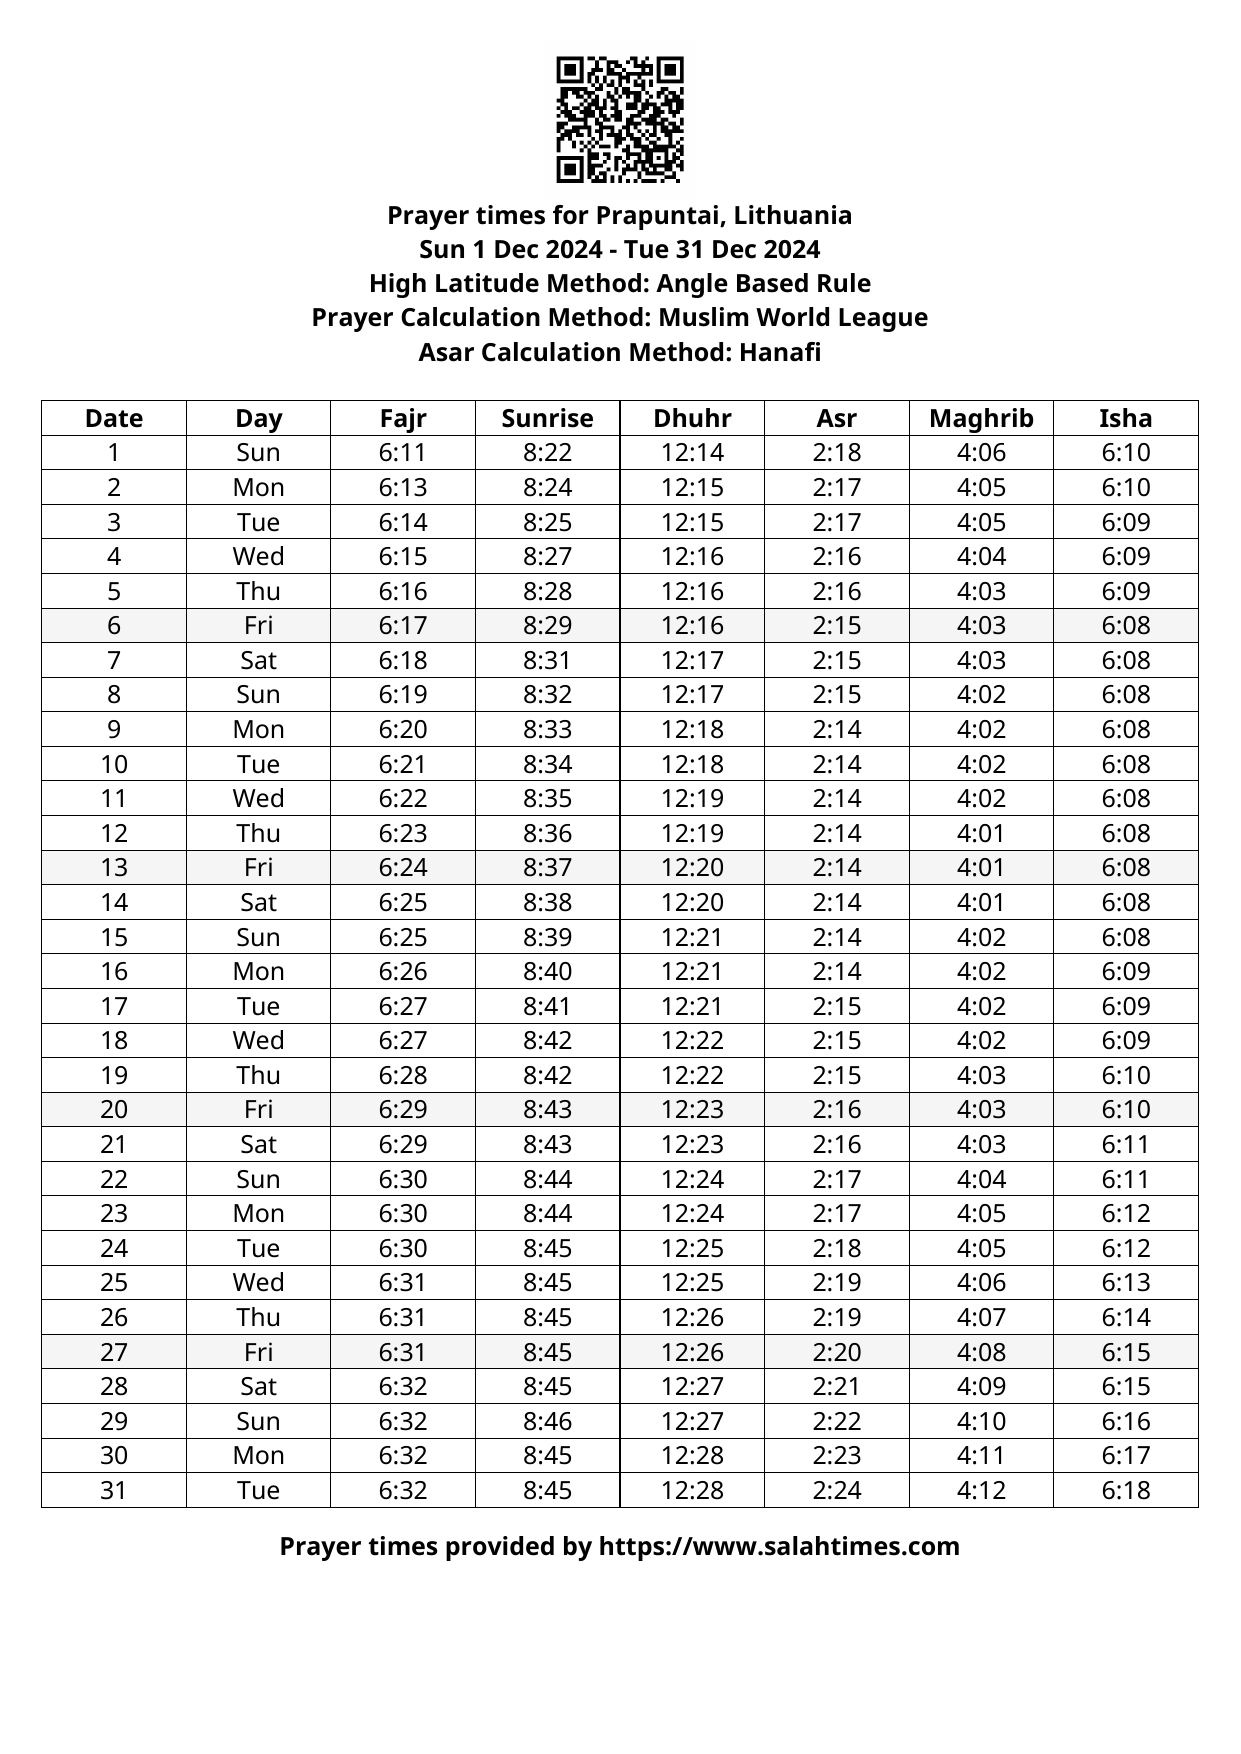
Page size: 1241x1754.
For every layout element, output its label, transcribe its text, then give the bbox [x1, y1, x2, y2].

table_cell 4 [42, 539, 186, 573]
table_cell 12:26 [621, 1335, 764, 1368]
table_cell 12:15 [621, 470, 764, 504]
table_cell 8:45 [476, 1266, 619, 1299]
table_cell 2:17 [765, 470, 909, 504]
table_cell 6:32 [331, 1439, 475, 1472]
table_cell 4:03 [910, 609, 1053, 642]
table_cell 18 [42, 1024, 186, 1057]
table_cell 8:38 [476, 885, 619, 919]
table_cell 12:16 [621, 574, 764, 607]
table_cell 2:14 [765, 954, 909, 988]
table_cell 6:24 [331, 851, 475, 884]
table_cell Wed [187, 781, 330, 815]
table_cell Sun [187, 1404, 330, 1437]
table_cell 31 [42, 1473, 186, 1507]
table_cell 6:09 [1054, 505, 1198, 538]
table_cell 6:21 [331, 747, 475, 780]
table_cell 4:03 [910, 574, 1053, 607]
table_cell 8 [42, 678, 186, 711]
table_cell 4:03 [910, 643, 1053, 677]
table_cell 2:16 [765, 1093, 909, 1126]
table_cell Fri [187, 851, 330, 884]
table_cell 12:23 [621, 1127, 764, 1161]
table_cell Sat [187, 885, 330, 919]
text High Latitude Method: Angle Based Rule [42, 266, 1198, 300]
table_cell 5 [42, 574, 186, 607]
table_cell 2:14 [765, 747, 909, 780]
table_cell 6:31 [331, 1300, 475, 1334]
table_cell Fri [187, 609, 330, 642]
table_cell 2:23 [765, 1439, 909, 1472]
table_cell Sun [187, 436, 330, 469]
table_cell 12:24 [621, 1162, 764, 1195]
table_cell Thu [187, 1300, 330, 1334]
table_cell 22 [42, 1162, 186, 1195]
table_cell 2:16 [765, 574, 909, 607]
table_cell 12:28 [621, 1439, 764, 1472]
table_cell 8:22 [476, 436, 619, 469]
table_cell Mon [187, 1196, 330, 1230]
table_cell 4:03 [910, 1058, 1053, 1092]
table_cell 4:05 [910, 1196, 1053, 1230]
table_cell 8:34 [476, 747, 619, 780]
table_cell 6:10 [1054, 1058, 1198, 1092]
table_cell 25 [42, 1266, 186, 1299]
table_cell 8:44 [476, 1162, 619, 1195]
table_cell 6:25 [331, 920, 475, 953]
table_cell 4:05 [910, 470, 1053, 504]
table_cell 6:31 [331, 1266, 475, 1299]
table_cell 6:08 [1054, 885, 1198, 919]
table_cell 6:09 [1054, 574, 1198, 607]
table_cell 2:18 [765, 436, 909, 469]
table_cell 6:08 [1054, 678, 1198, 711]
table_cell Tue [187, 747, 330, 780]
table_cell 8:36 [476, 816, 619, 849]
table_cell 8:25 [476, 505, 619, 538]
table_cell 8:45 [476, 1231, 619, 1264]
table_cell 8:45 [476, 1369, 619, 1403]
table_cell 6:29 [331, 1093, 475, 1126]
table_cell 6:11 [1054, 1162, 1198, 1195]
table_cell 8:32 [476, 678, 619, 711]
table_cell Thu [187, 816, 330, 849]
table_cell 6:11 [1054, 1127, 1198, 1161]
table_cell 8:45 [476, 1300, 619, 1334]
table_cell 6:13 [331, 470, 475, 504]
table_cell 6:15 [331, 539, 475, 573]
table_cell 4:06 [910, 436, 1053, 469]
table_cell 2:19 [765, 1300, 909, 1334]
table_cell 4:02 [910, 920, 1053, 953]
table_cell 6:10 [1054, 436, 1198, 469]
table_cell 6:12 [1054, 1196, 1198, 1230]
table_cell 8:33 [476, 712, 619, 746]
table_cell Tue [187, 1473, 330, 1507]
table_cell 8:41 [476, 989, 619, 1022]
table_cell 24 [42, 1231, 186, 1264]
table_cell 2:14 [765, 712, 909, 746]
table_cell 12:21 [621, 989, 764, 1022]
table_cell 6:09 [1054, 954, 1198, 988]
table_cell 6:14 [331, 505, 475, 538]
table_cell 8:37 [476, 851, 619, 884]
table_cell 12:16 [621, 539, 764, 573]
table_cell 6:17 [1054, 1439, 1198, 1472]
table_cell 2:15 [765, 989, 909, 1022]
table_cell Fri [187, 1335, 330, 1368]
table_cell 6:30 [331, 1162, 475, 1195]
table_cell 2:24 [765, 1473, 909, 1507]
table_header Isha [1054, 401, 1198, 434]
table_cell 12:26 [621, 1300, 764, 1334]
table_cell 2:14 [765, 920, 909, 953]
table_cell 12:17 [621, 678, 764, 711]
table_cell 6:16 [331, 574, 475, 607]
table_cell 12:20 [621, 885, 764, 919]
table_cell 4:05 [910, 505, 1053, 538]
table_cell 4:11 [910, 1439, 1053, 1472]
table_cell Tue [187, 1231, 330, 1264]
table_cell 12:28 [621, 1473, 764, 1507]
table_cell Mon [187, 712, 330, 746]
table_cell 12:21 [621, 920, 764, 953]
table_cell 6:08 [1054, 643, 1198, 677]
table_cell 6:30 [331, 1196, 475, 1230]
table_cell 12:18 [621, 712, 764, 746]
table_cell 12:24 [621, 1196, 764, 1230]
table_cell 19 [42, 1058, 186, 1092]
table_cell 8:28 [476, 574, 619, 607]
table_cell 2:20 [765, 1335, 909, 1368]
table_cell 6:16 [1054, 1404, 1198, 1437]
table_cell 10 [42, 747, 186, 780]
table_cell 6:31 [331, 1335, 475, 1368]
table_cell 8:46 [476, 1404, 619, 1437]
table_cell 14 [42, 885, 186, 919]
table_cell 8:40 [476, 954, 619, 988]
text Prayer Calculation Method: Muslim World League [42, 300, 1198, 334]
table_cell 12:19 [621, 816, 764, 849]
table_cell 6:27 [331, 1024, 475, 1057]
table_header Asr [765, 401, 909, 434]
table_cell 6:29 [331, 1127, 475, 1161]
table_cell 6 [42, 609, 186, 642]
table_cell Fri [187, 1093, 330, 1126]
table_cell 12:25 [621, 1266, 764, 1299]
table_cell 6:20 [331, 712, 475, 746]
table_cell 2:18 [765, 1231, 909, 1264]
table_header Date [42, 401, 186, 434]
table_cell 17 [42, 989, 186, 1022]
table_cell 4:03 [910, 1127, 1053, 1161]
table_cell 6:11 [331, 436, 475, 469]
table_cell Sun [187, 678, 330, 711]
table_cell 6:15 [1054, 1335, 1198, 1368]
table_cell 6:28 [331, 1058, 475, 1092]
text Prayer times provided by https://www.salahtimes.com [42, 1528, 1198, 1563]
table_cell 6:26 [331, 954, 475, 988]
table_cell 6:08 [1054, 851, 1198, 884]
text Asar Calculation Method: Hanafi [42, 334, 1198, 368]
table_cell 6:08 [1054, 920, 1198, 953]
table_cell 4:10 [910, 1404, 1053, 1437]
table_cell 12:25 [621, 1231, 764, 1264]
table_cell 6:08 [1054, 781, 1198, 815]
table_cell 12:27 [621, 1404, 764, 1437]
table_cell 8:31 [476, 643, 619, 677]
table_cell 4:06 [910, 1266, 1053, 1299]
table_cell Mon [187, 954, 330, 988]
table_cell 6:17 [331, 609, 475, 642]
table_cell 4:02 [910, 678, 1053, 711]
table_cell 2:16 [765, 539, 909, 573]
table_cell 2:14 [765, 851, 909, 884]
table_cell 2:14 [765, 781, 909, 815]
table_cell 6:32 [331, 1473, 475, 1507]
table_cell 6:09 [1054, 989, 1198, 1022]
table_cell Sat [187, 1127, 330, 1161]
table_cell 2:14 [765, 885, 909, 919]
table_cell 8:43 [476, 1093, 619, 1126]
table_cell 6:14 [1054, 1300, 1198, 1334]
table_cell 2:17 [765, 1196, 909, 1230]
table_cell 6:08 [1054, 816, 1198, 849]
picture [542, 41, 699, 198]
table_cell 15 [42, 920, 186, 953]
table_cell 8:43 [476, 1127, 619, 1161]
table_cell 2:21 [765, 1369, 909, 1403]
table_cell 8:45 [476, 1473, 619, 1507]
table_cell Tue [187, 989, 330, 1022]
table_cell 4:02 [910, 989, 1053, 1022]
table_cell Wed [187, 539, 330, 573]
table_cell 4:01 [910, 816, 1053, 849]
table_cell 6:10 [1054, 1093, 1198, 1126]
table_cell 12:15 [621, 505, 764, 538]
table_cell Sun [187, 920, 330, 953]
table_cell 9 [42, 712, 186, 746]
text Prayer times for Prapuntai, Lithuania [42, 198, 1198, 232]
table_cell Wed [187, 1266, 330, 1299]
table_cell 6:27 [331, 989, 475, 1022]
table_cell 12:21 [621, 954, 764, 988]
table_cell 12:22 [621, 1058, 764, 1092]
table_cell 4:09 [910, 1369, 1053, 1403]
table_cell 2:15 [765, 609, 909, 642]
table_cell 2:16 [765, 1127, 909, 1161]
table_cell 6:09 [1054, 539, 1198, 573]
table_cell 8:45 [476, 1335, 619, 1368]
table_cell 2:15 [765, 1024, 909, 1057]
table_cell 2:17 [765, 505, 909, 538]
table_cell 4:02 [910, 781, 1053, 815]
table_cell 8:29 [476, 609, 619, 642]
table_cell 6:08 [1054, 712, 1198, 746]
table_cell 6:18 [1054, 1473, 1198, 1507]
table_cell 4:02 [910, 1024, 1053, 1057]
table_cell 29 [42, 1404, 186, 1437]
table_cell Mon [187, 470, 330, 504]
table_cell 6:08 [1054, 609, 1198, 642]
table_cell Thu [187, 574, 330, 607]
table_cell Sat [187, 643, 330, 677]
table_cell 6:10 [1054, 470, 1198, 504]
table_cell 4:01 [910, 851, 1053, 884]
table_cell 8:44 [476, 1196, 619, 1230]
table_cell 12:27 [621, 1369, 764, 1403]
table_cell 12:14 [621, 436, 764, 469]
table_cell 2:15 [765, 1058, 909, 1092]
table_cell 4:03 [910, 1093, 1053, 1126]
table_cell Mon [187, 1439, 330, 1472]
table_cell 8:35 [476, 781, 619, 815]
table_cell 6:18 [331, 643, 475, 677]
table_header Sunrise [476, 401, 619, 434]
table_cell 12:16 [621, 609, 764, 642]
table_cell 6:09 [1054, 1024, 1198, 1057]
table_cell Wed [187, 1024, 330, 1057]
table_cell 1 [42, 436, 186, 469]
table_cell 23 [42, 1196, 186, 1230]
table_cell 8:39 [476, 920, 619, 953]
table_cell 12 [42, 816, 186, 849]
table_cell 12:23 [621, 1093, 764, 1126]
table_cell 4:04 [910, 539, 1053, 573]
table_cell 2:19 [765, 1266, 909, 1299]
table_cell 12:20 [621, 851, 764, 884]
table_cell 27 [42, 1335, 186, 1368]
table_cell 6:32 [331, 1404, 475, 1437]
table_cell 6:15 [1054, 1369, 1198, 1403]
table_cell 20 [42, 1093, 186, 1126]
table_cell 4:12 [910, 1473, 1053, 1507]
table_cell 6:13 [1054, 1266, 1198, 1299]
table_cell 4:01 [910, 885, 1053, 919]
table_cell 6:08 [1054, 747, 1198, 780]
table_cell 30 [42, 1439, 186, 1472]
table_cell 12:17 [621, 643, 764, 677]
table_cell 21 [42, 1127, 186, 1161]
table_cell 4:04 [910, 1162, 1053, 1195]
table_header Day [187, 401, 330, 434]
table_cell 4:08 [910, 1335, 1053, 1368]
table_cell 12:18 [621, 747, 764, 780]
table_cell 6:30 [331, 1231, 475, 1264]
table_cell 2:22 [765, 1404, 909, 1437]
table_cell 4:02 [910, 954, 1053, 988]
table_cell 8:42 [476, 1024, 619, 1057]
table_cell 28 [42, 1369, 186, 1403]
table_cell 6:25 [331, 885, 475, 919]
table_cell 2:17 [765, 1162, 909, 1195]
table_cell 13 [42, 851, 186, 884]
table_cell Tue [187, 505, 330, 538]
table_cell 4:07 [910, 1300, 1053, 1334]
table_cell 4:05 [910, 1231, 1053, 1264]
table_cell 7 [42, 643, 186, 677]
table_cell Thu [187, 1058, 330, 1092]
table_cell 4:02 [910, 712, 1053, 746]
table_cell 6:22 [331, 781, 475, 815]
table_header Maghrib [910, 401, 1053, 434]
table_cell 16 [42, 954, 186, 988]
table_cell 8:24 [476, 470, 619, 504]
table_cell 8:27 [476, 539, 619, 573]
table_cell Sat [187, 1369, 330, 1403]
table_cell 26 [42, 1300, 186, 1334]
table_cell 2:14 [765, 816, 909, 849]
table_cell 4:02 [910, 747, 1053, 780]
table_cell 6:19 [331, 678, 475, 711]
table_cell 8:42 [476, 1058, 619, 1092]
table_cell Sun [187, 1162, 330, 1195]
table_cell 12:19 [621, 781, 764, 815]
table_cell 2 [42, 470, 186, 504]
table_cell 11 [42, 781, 186, 815]
table_cell 6:12 [1054, 1231, 1198, 1264]
table_header Dhuhr [621, 401, 764, 434]
text Sun 1 Dec 2024 - Tue 31 Dec 2024 [42, 232, 1198, 266]
table_cell 12:22 [621, 1024, 764, 1057]
table_cell 3 [42, 505, 186, 538]
table_cell 8:45 [476, 1439, 619, 1472]
table_cell 6:23 [331, 816, 475, 849]
table_header Fajr [331, 401, 475, 434]
table_cell 2:15 [765, 678, 909, 711]
table_cell 2:15 [765, 643, 909, 677]
table_cell 6:32 [331, 1369, 475, 1403]
